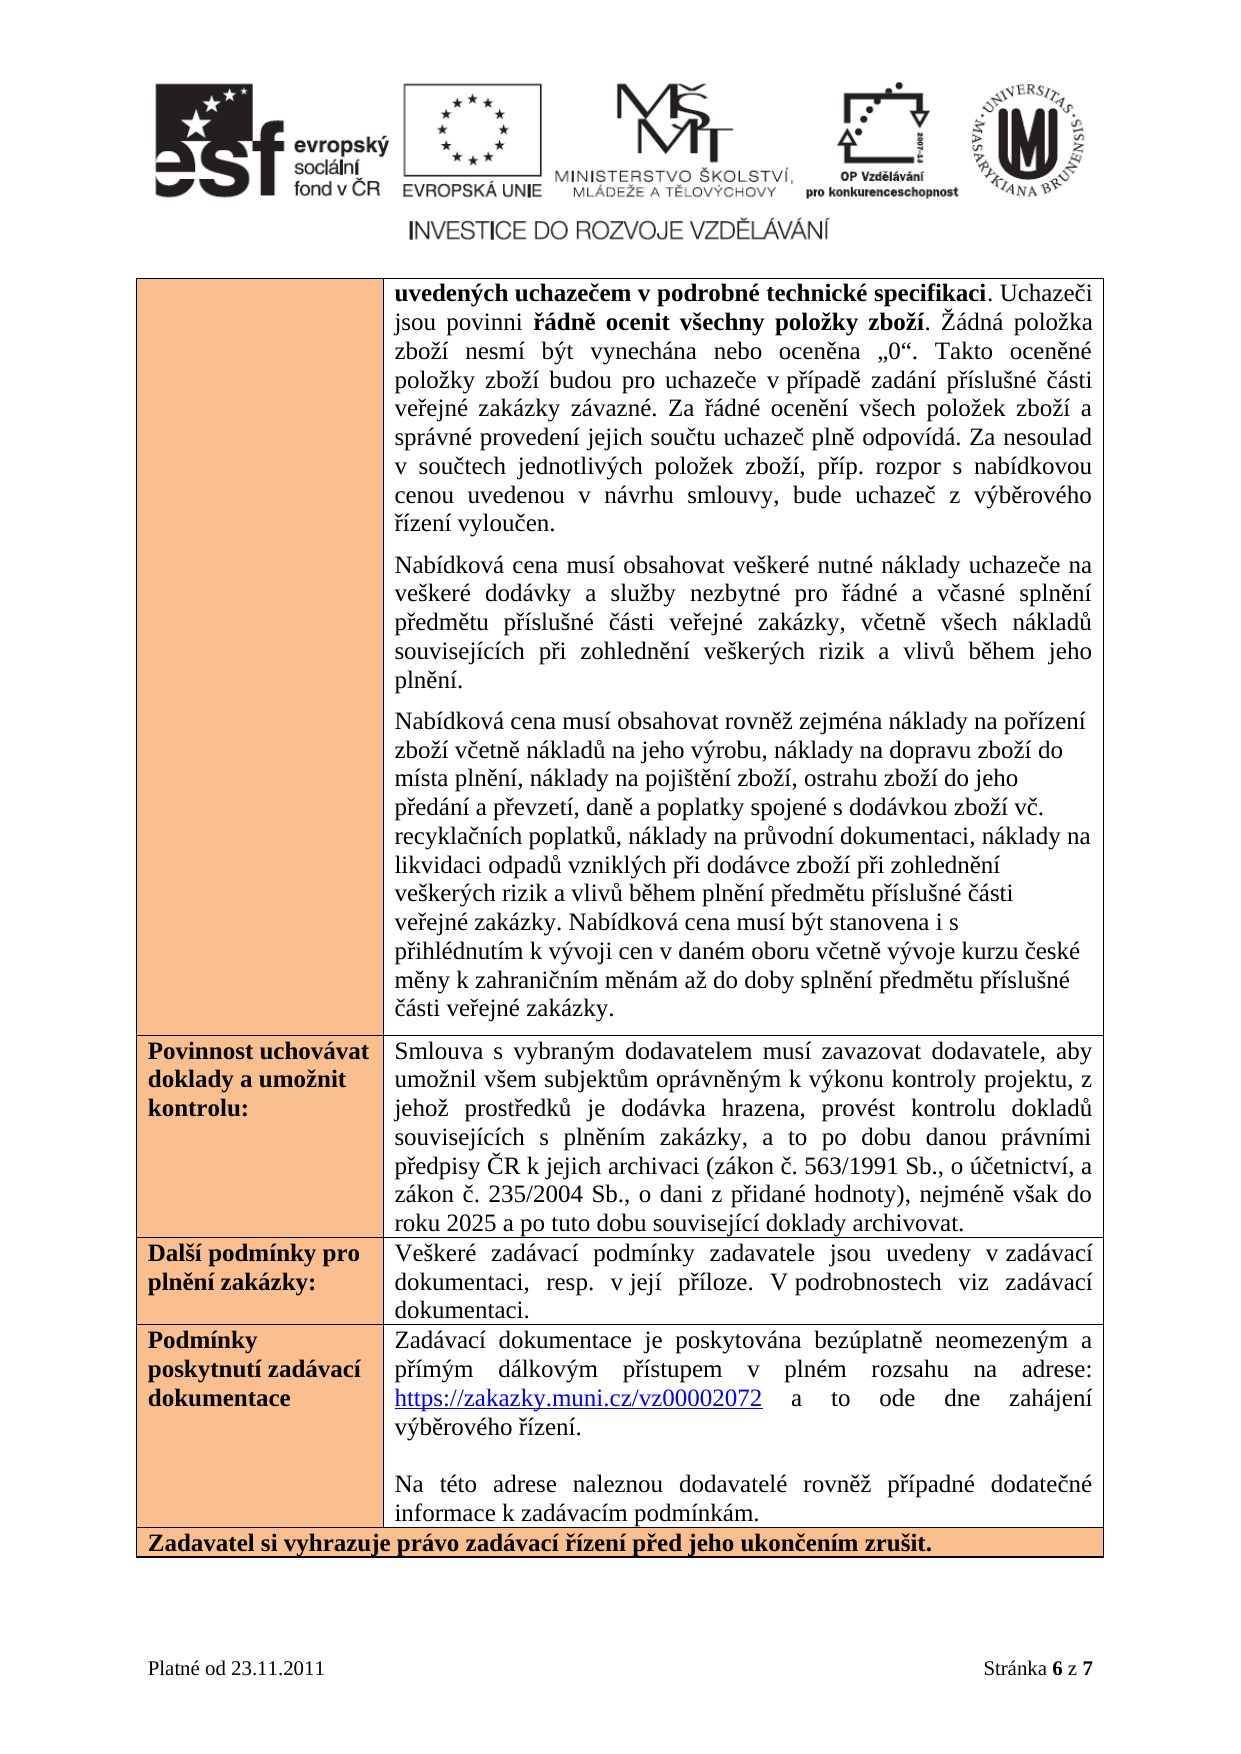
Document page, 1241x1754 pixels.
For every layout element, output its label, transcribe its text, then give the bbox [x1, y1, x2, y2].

table_cell Zadavatel si vyhrazuje právo zadávací řízení před jeho ukončením zrušit. [137, 1528, 1103, 1556]
table_cell Zadávací dokumentace je poskytována bezúplatně neomezeným a přímým dálkovým přístupem v plném rozsahu na adrese: https://zakazky.muni.cz/vz00002072 a to ode dne zahájení výběrového řízení. Na této adrese naleznou dodavatelé rovněž případné dodatečné informace k zadávacím podmínkám. [384, 1325, 1103, 1527]
table_cell Veškeré zadávací podmínky zadavatele jsou uvedeny v zadávací dokumentaci, resp. v její příloze. V podrobnostech viz zadávací dokumentaci. [384, 1238, 1103, 1324]
table_cell Smlouva s vybraným dodavatelem musí zavazovat dodavatele, aby umožnil všem subjektům oprávněným k výkonu kontroly projektu, z jehož prostředků je dodávka hrazena, provést kontrolu dokladů souvisejících s plněním zakázky, a to po dobu danou právními předpisy ČR k jejich archivaci (zákon č. 563/1991 Sb., o účetnictví, a zákon č. 235/2004 Sb., o dani z přidané hodnoty), nejméně však do roku 2025 a po tuto dobu související doklady archivovat. [384, 1036, 1103, 1237]
table_cell Další podmínky pro plnění zakázky: [137, 1238, 383, 1324]
table_cell Povinnost uchovávat doklady a umožnit kontrolu: [137, 1036, 383, 1237]
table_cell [384, 279, 1103, 1035]
table_cell Podmínky poskytnutí zadávací dokumentace [137, 1325, 383, 1527]
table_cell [137, 279, 383, 1035]
